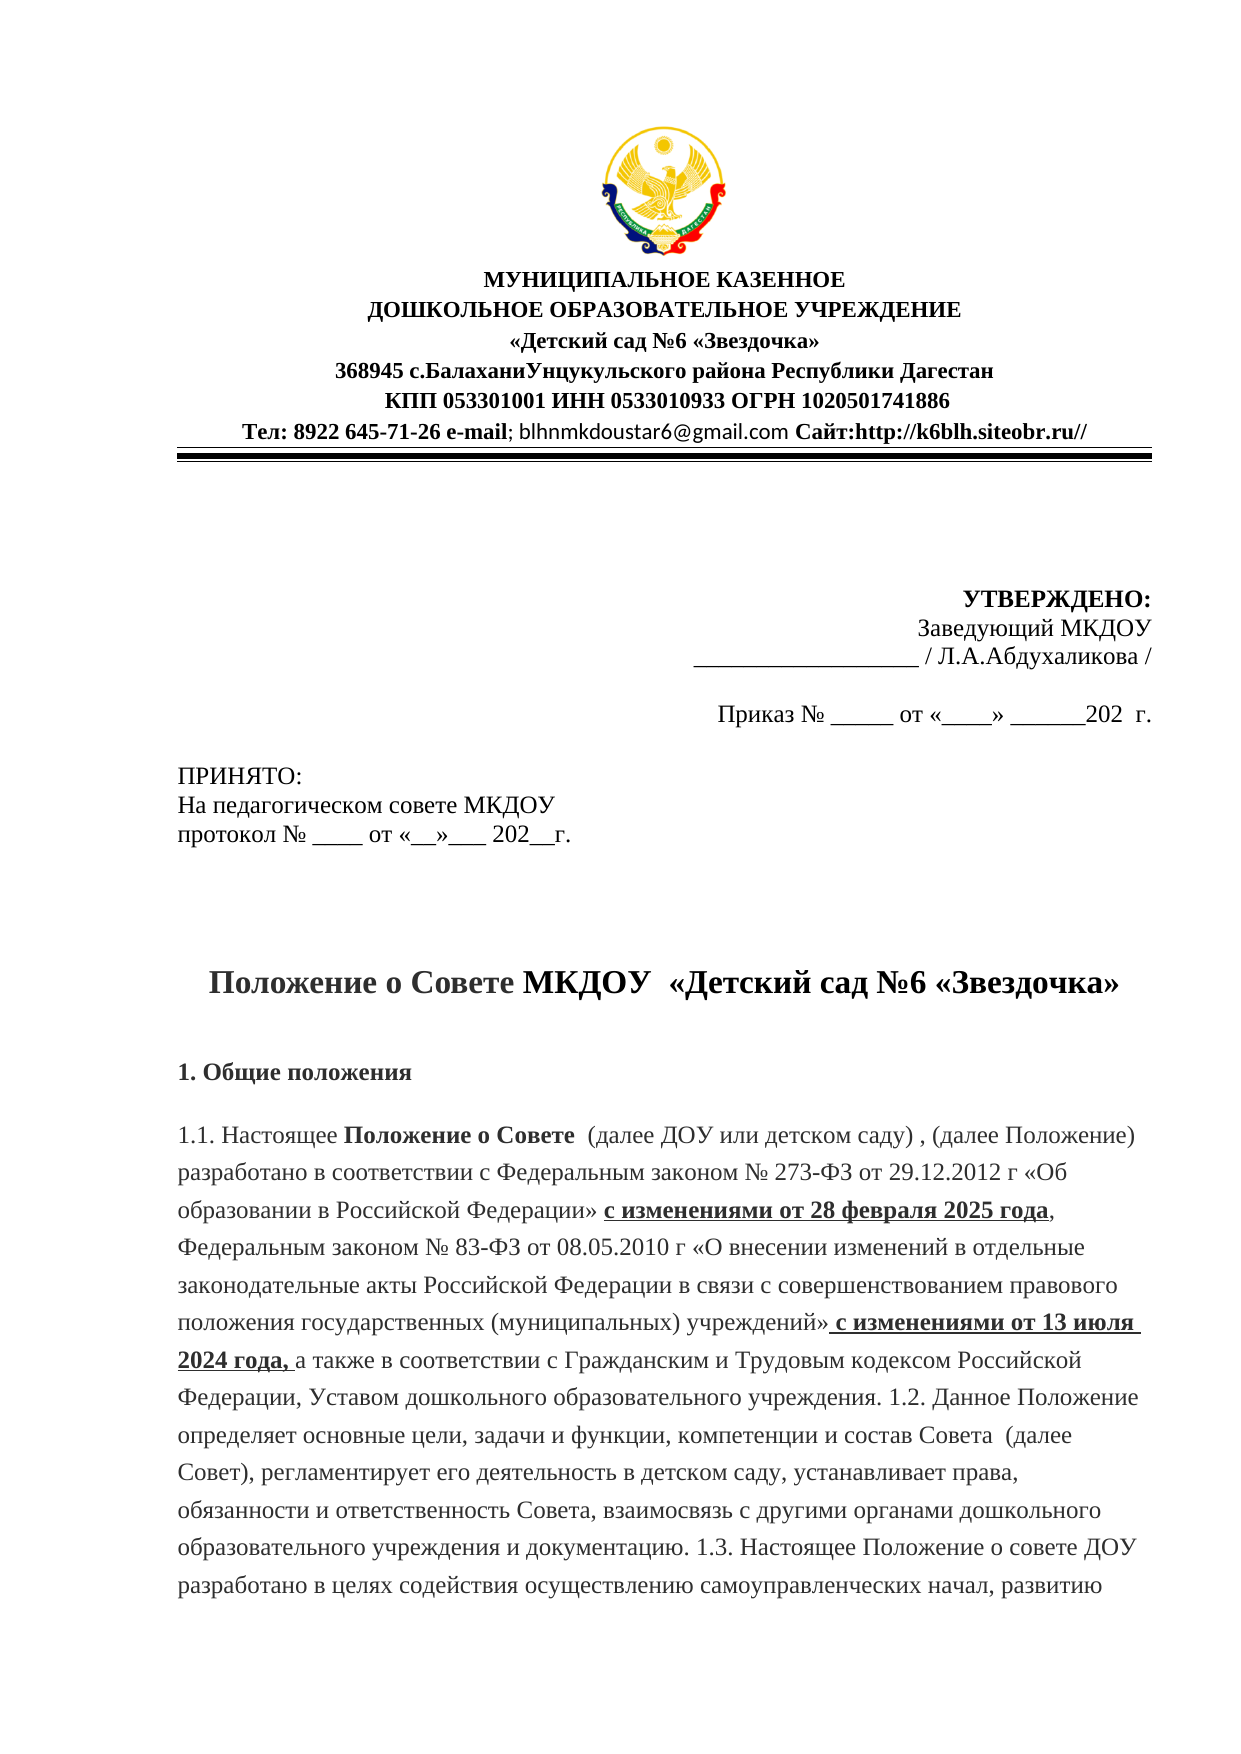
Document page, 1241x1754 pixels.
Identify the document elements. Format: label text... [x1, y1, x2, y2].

picture [521, 118, 808, 262]
text Тел: 8922 645-71-26 e-mail; blhnmkdoustar6@gmail.com Сайт:http://k6blh.siteobr.ru// [177, 417, 1152, 447]
text ДОШКОЛЬНОЕ ОБРАЗОВАТЕЛЬНОЕ УЧРЕЖДЕНИЕ [177, 296, 1152, 323]
text КПП 053301001 ИНН 0533010933 ОГРН 1020501741886 [177, 387, 1152, 413]
text «Детский сад №6 «Звездочка» [177, 327, 1152, 353]
text ПРИНЯТО: [177, 761, 1152, 790]
text __________________ / Л.А.Абдухаликова / [177, 641, 1152, 670]
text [177, 1111, 1152, 1598]
text Положение о Совете МКДОУ «Детский сад №6 «Звездочка» [177, 963, 1152, 1001]
text УТВЕРЖДЕНО: [177, 584, 1152, 613]
text Приказ № _____ от «____» ______202 г. [177, 699, 1152, 728]
text Заведующий МКДОУ [177, 613, 1152, 641]
text На педагогическом совете МКДОУ [177, 790, 1152, 819]
text 368945 с.БалаханиУнцукульского района Республики Дагестан [177, 357, 1152, 383]
text МУНИЦИПАЛЬНОЕ КАЗЕННОЕ [177, 266, 1152, 293]
text 1. Общие положения [177, 1051, 1152, 1086]
text протокол № ____ от «__»___ 202__г. [177, 819, 1152, 847]
